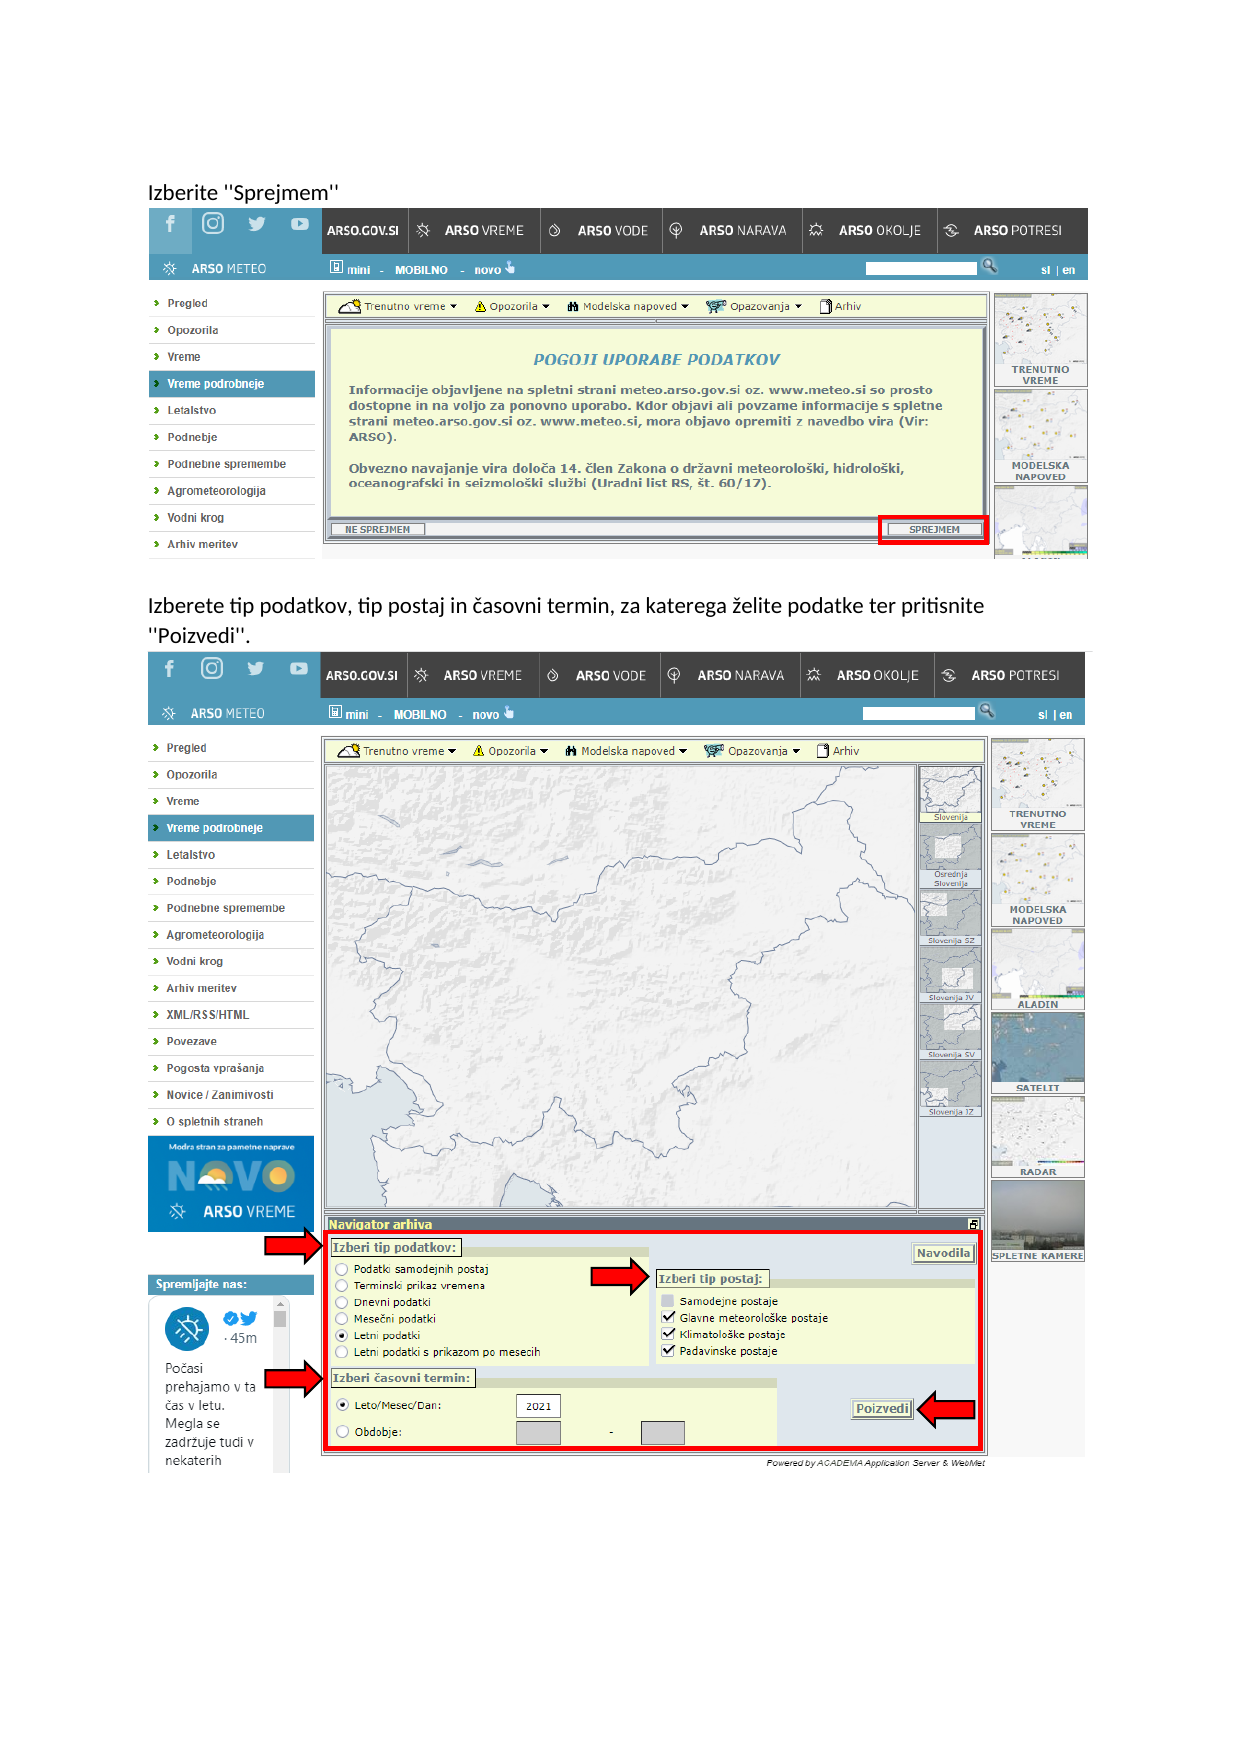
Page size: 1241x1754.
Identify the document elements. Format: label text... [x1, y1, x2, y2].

picture [205, 1206, 222, 1217]
text Izberete tip podatkov, tip postaj in časovni termin, za katerega želite podatke ter pritisnite ''Poizvedi''. [148, 591, 1093, 649]
picture [147, 208, 1093, 559]
picture [169, 1162, 194, 1190]
picture [147, 651, 1093, 1473]
text Izberite ''Sprejmem'' [148, 178, 1093, 206]
